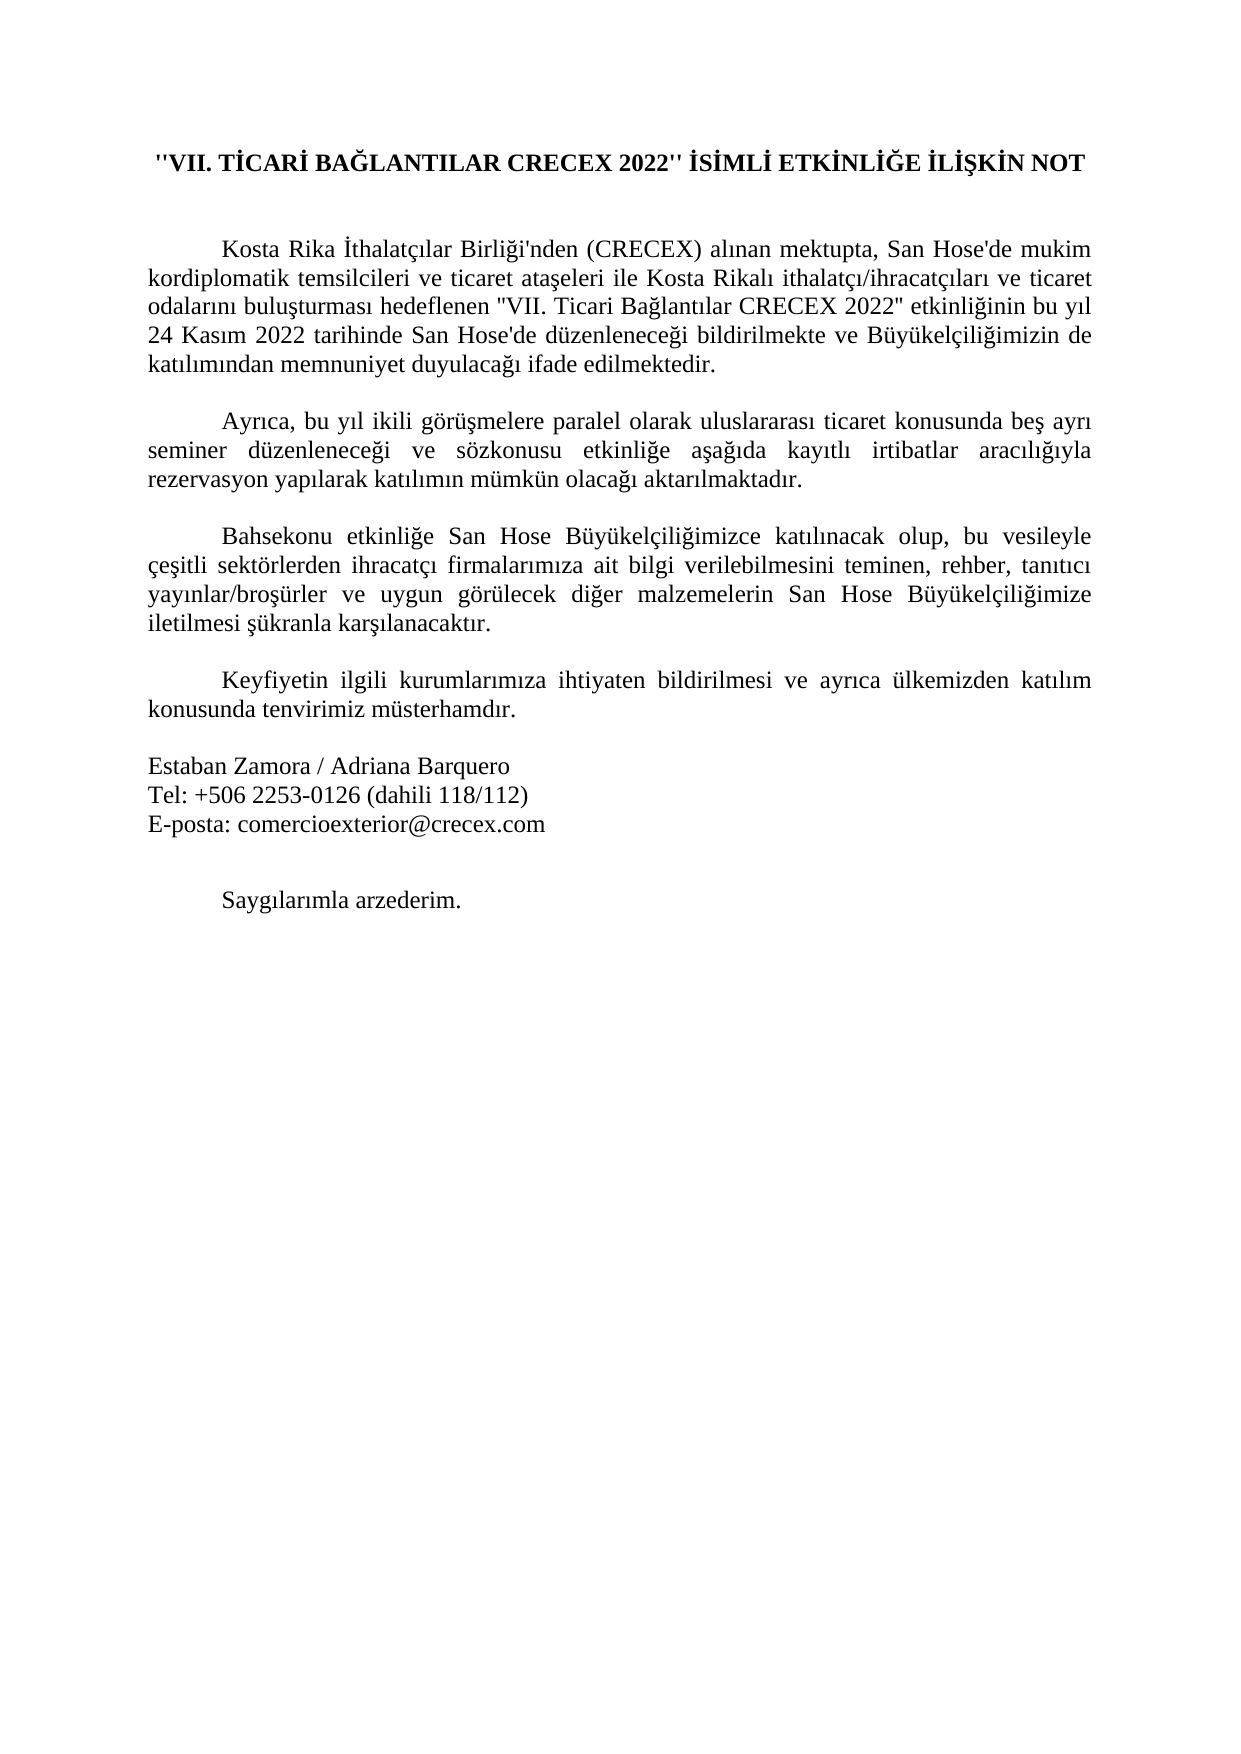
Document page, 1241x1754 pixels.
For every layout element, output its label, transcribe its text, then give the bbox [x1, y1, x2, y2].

text Kosta Rika İthalatçılar Birliği'nden (CRECEX) alınan mektupta, San Hose'de mukim kordiplomatik temsilcileri ve ticaret ataşeleri ile Kosta Rikalı ithalatçı/ihracatçıları ve ticaret odalarını buluşturması hedeflenen ''VII. Ticari Bağlantılar CRECEX 2022'' etkinliğinin bu yıl 24 Kasım 2022 tarihinde San Hose'de düzenleneceği bildirilmekte ve Büyükelçiliğimizin de katılımından memnuniyet duyulacağı ifade edilmektedir. [148, 234, 1093, 378]
text Estaban Zamora / Adriana Barquero [148, 751, 1093, 780]
text Ayrıca, bu yıl ikili görüşmelere paralel olarak uluslararası ticaret konusunda beş ayrı seminer düzenleneceği ve sözkonusu etkinliğe aşağıda kayıtlı irtibatlar aracılığıyla rezervasyon yapılarak katılımın mümkün olacağı aktarılmaktadır. [148, 406, 1093, 493]
text Bahsekonu etkinliğe San Hose Büyükelçiliğimizce katılınacak olup, bu vesileyle çeşitli sektörlerden ihracatçı firmalarımıza ait bilgi verilebilmesini teminen, rehber, tanıtıcı yayınlar/broşürler ve uygun görülecek diğer malzemelerin San Hose Büyükelçiliğimize iletilmesi şükranla karşılanacaktır. [148, 521, 1093, 636]
text ''VII. TİCARİ BAĞLANTILAR CRECEX 2022'' İSİMLİ ETKİNLİĞE İLİŞKİN NOT [148, 148, 1093, 176]
text Keyfiyetin ilgili kurumlarımıza ihtiyaten bildirilmesi ve ayrıca ülkemizden katılım konusunda tenvirimiz müsterhamdır. [148, 665, 1093, 723]
text E-posta: comercioexterior@crecex.com [148, 809, 1093, 838]
text Saygılarımla arzederim. [148, 885, 1093, 914]
text Tel: +506 2253-0126 (dahili 118/112) [148, 780, 1093, 809]
